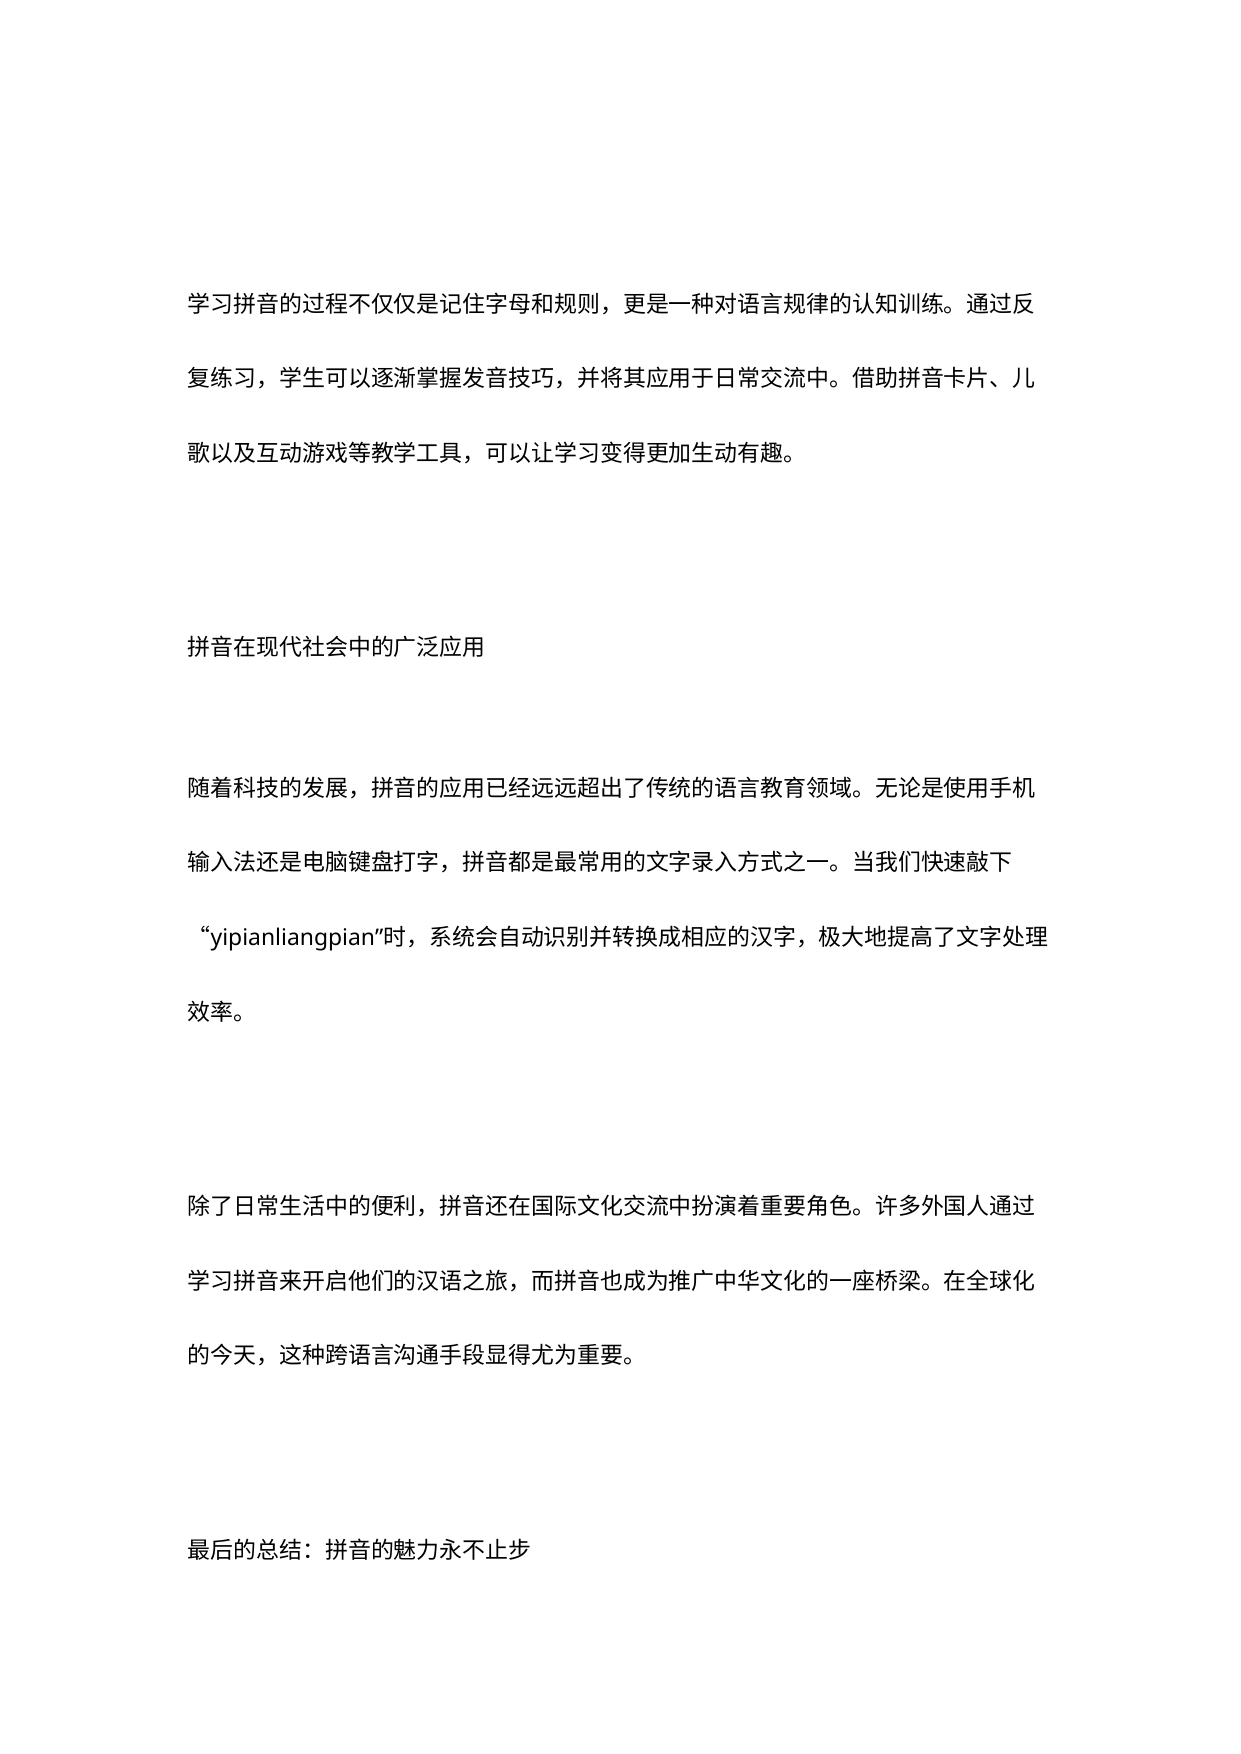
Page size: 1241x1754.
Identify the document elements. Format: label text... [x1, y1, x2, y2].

text 最后的总结：拼音的魅力永不止步 [187, 1516, 1053, 1581]
text 除了日常生活中的便利，拼音还在国际文化交流中扮演着重要角色。许多外国人通过学习拼音来开启他们的汉语之旅，而拼音也成为推广中华文化的一座桥梁。在全球化的今天，这种跨语言沟通手段显得尤为重要。 [187, 1172, 1053, 1386]
text 学习拼音的过程不仅仅是记住字母和规则，更是一种对语言规律的认知训练。通过反复练习，学生可以逐渐掌握发音技巧，并将其应用于日常交流中。借助拼音卡片、儿歌以及互动游戏等教学工具，可以让学习变得更加生动有趣。 [187, 270, 1053, 484]
text 随着科技的发展，拼音的应用已经远远超出了传统的语言教育领域。无论是使用手机输入法还是电脑键盘打字，拼音都是最常用的文字录入方式之一。当我们快速敲下“yipianliangpian”时，系统会自动识别并转换成相应的汉字，极大地提高了文字处理效率。 [187, 754, 1053, 1043]
text 拼音在现代社会中的广泛应用 [187, 613, 1053, 678]
